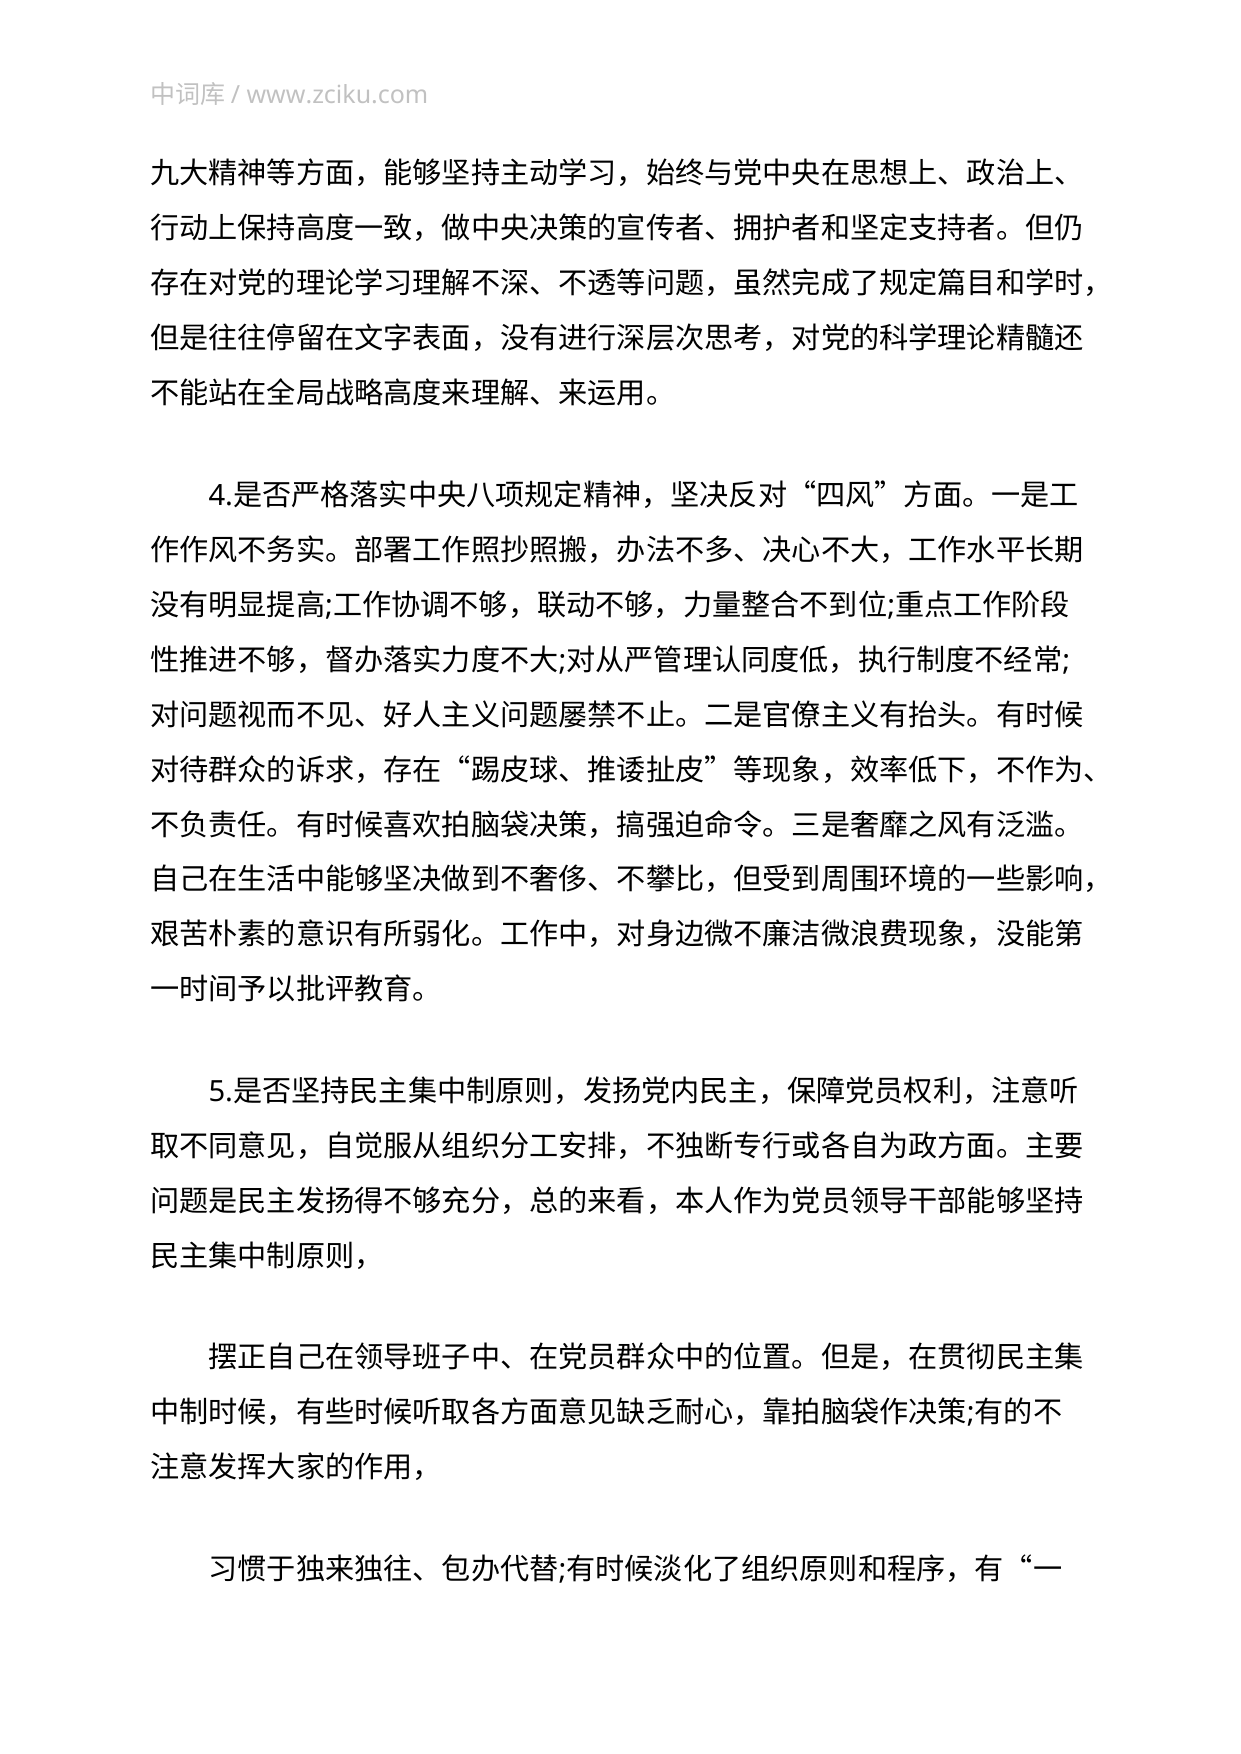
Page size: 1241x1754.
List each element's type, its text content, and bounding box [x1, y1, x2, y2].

text 摆正自己在领导班子中、在党员群众中的位置。但是，在贯彻民主集中制时候，有些时候听取各方面意见缺乏耐心，靠拍脑袋作决策;有的不注意发挥大家的作用， [150, 1334, 1090, 1486]
text 4.是否严格落实中央八项规定精神，坚决反对“四风”方面。一是工作作风不务实。部署工作照抄照搬，办法不多、决心不大，工作水平长期没有明显提高;工作协调不够，联动不够，力量整合不到位;重点工作阶段性推进不够，督办落实力度不大;对从严管理认同度低，执行制度不经常;对问题视而不见、好人主义问题屡禁不止。二是官僚主义有抬头。有时候对待群众的诉求，存在“踢皮球、推诿扯皮”等现象，效率低下，不作为、不负责任。有时候喜欢拍脑袋决策，搞强迫命令。三是奢靡之风有泛滥。自己在生活中能够坚决做到不奢侈、不攀比，但受到周围环境的一些影响，艰苦朴素的意识有所弱化。工作中，对身边微不廉洁微浪费现象，没能第一时间予以批评教育。 [150, 471, 1090, 1008]
text 5.是否坚持民主集中制原则，发扬党内民主，保障党员权利，注意听取不同意见，自觉服从组织分工安排，不独断专行或各自为政方面。主要问题是民主发扬得不够充分，总的来看，本人作为党员领导干部能够坚持民主集中制原则， [150, 1067, 1090, 1274]
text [150, 150, 1090, 412]
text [150, 1546, 1090, 1588]
